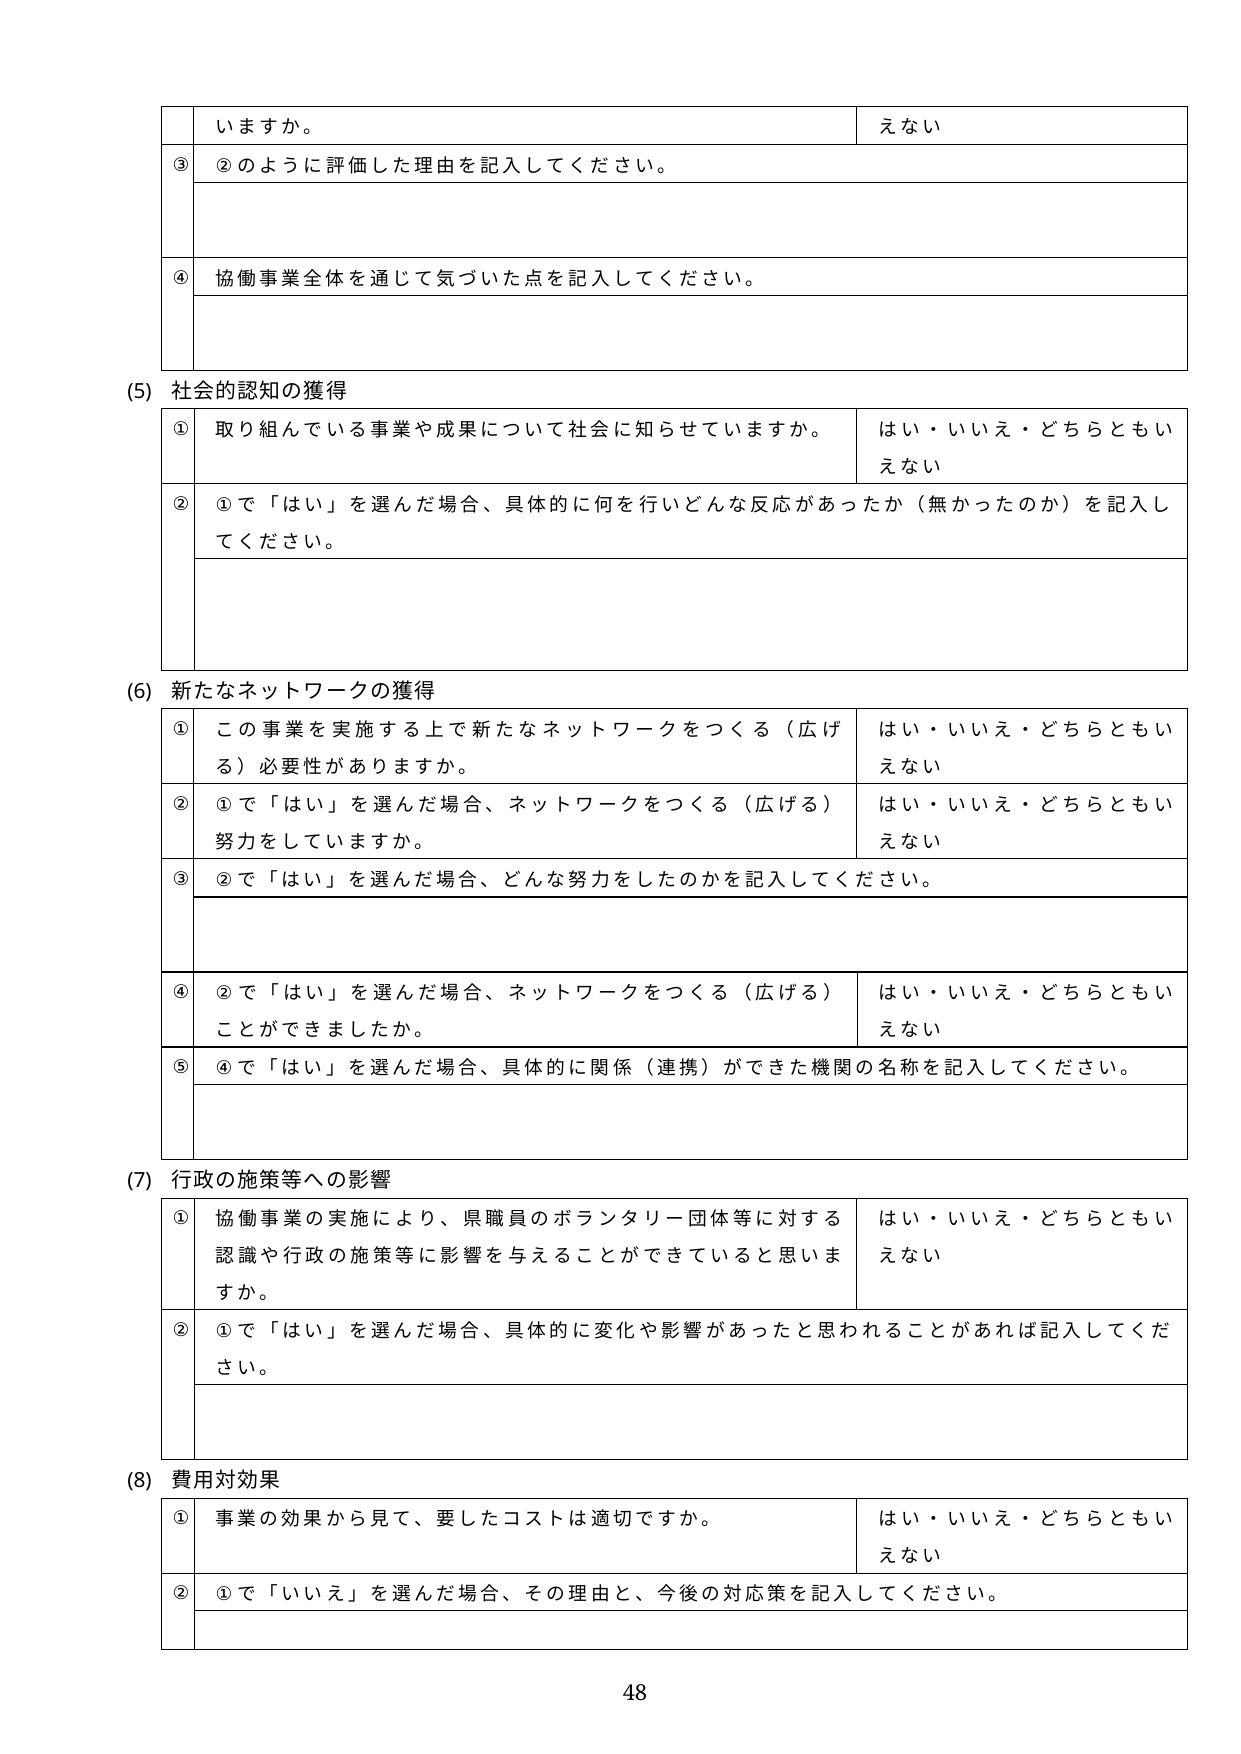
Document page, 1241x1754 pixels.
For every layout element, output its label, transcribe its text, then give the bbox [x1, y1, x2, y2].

table_header はい・いいえ・どちらともいえない [857, 1499, 1187, 1572]
table_cell ①で「はい」を選んだ場合、具体的に何を行いどんな反応があったか（無かったのか）を記入してください。 [195, 484, 1187, 558]
table_header はい・いいえ・どちらともいえない [857, 1199, 1187, 1309]
table_header はい・いいえ・どちらともいえない [857, 409, 1187, 483]
text (5)社会的認知の獲得 [127, 371, 1143, 408]
table_cell ② [162, 784, 193, 858]
table_header はい・いいえ・どちらともいえない [857, 709, 1187, 783]
table_cell [194, 183, 1187, 257]
table_cell ③ [162, 145, 193, 257]
table_cell [195, 1611, 1187, 1648]
table_cell [195, 1385, 1187, 1459]
table_cell ②のように評価した理由を記入してください。 [194, 145, 1187, 182]
table_cell [195, 559, 1187, 670]
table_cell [194, 107, 856, 144]
table_header この事業を実施する上で新たなネットワークをつくる（広げる）必要性がありますか。 [194, 709, 856, 783]
table_cell ④で「はい」を選んだ場合、具体的に関係（連携）ができた機関の名称を記入してください。 [194, 1048, 1187, 1084]
table_cell はい・いいえ・どちらともいえない [857, 784, 1187, 858]
table_cell ② [162, 484, 194, 670]
table_cell ② [162, 1574, 194, 1648]
table_cell はい・いいえ・どちらともいえない [858, 973, 1187, 1046]
table_cell ④ [162, 258, 193, 370]
table_cell ①で「はい」を選んだ場合、具体的に変化や影響があったと思われることがあれば記入してください。 [195, 1310, 1187, 1384]
text (7)行政の施策等への影響 [127, 1160, 1143, 1197]
table_cell ①で「はい」を選んだ場合、ネットワークをつくる（広げる）努力をしていますか。 [194, 784, 856, 858]
table_cell ② [162, 107, 193, 144]
table_cell ②で「はい」を選んだ場合、ネットワークをつくる（広げる）ことができましたか。 [194, 973, 857, 1046]
table_header 事業の効果から見て、要したコストは適切ですか。 [195, 1499, 856, 1572]
table_header ① [162, 1199, 194, 1309]
table_cell ①で「いいえ」を選んだ場合、その理由と、今後の対応策を記入してください。 [195, 1574, 1187, 1610]
table_cell [194, 296, 1187, 370]
table_header 協働事業の実施により、県職員のボランタリー団体等に対する認識や行政の施策等に影響を与えることができていると思いますか。 [195, 1199, 856, 1309]
table_cell ②で「はい」を選んだ場合、どんな努力をしたのかを記入してください。 [194, 859, 1187, 896]
table_cell ④ [162, 973, 193, 1046]
table_header 取り組んでいる事業や成果について社会に知らせていますか。 [195, 409, 856, 483]
text (6)新たなネットワークの獲得 [127, 671, 1143, 708]
table_cell [162, 1048, 193, 1159]
table_cell [194, 898, 1187, 971]
table_cell [194, 1085, 1187, 1159]
table_cell 協働事業全体を通じて気づいた点を記入してください。 [194, 258, 1187, 295]
table_cell はい・いいえ・どちらともいえない [857, 107, 1187, 144]
table_header ① [162, 409, 194, 483]
table_header ① [162, 709, 193, 783]
table_header ① [162, 1499, 194, 1572]
table_cell ③ [162, 859, 193, 971]
table_cell ② [162, 1310, 194, 1459]
text (8)費用対効果 [127, 1460, 1143, 1497]
